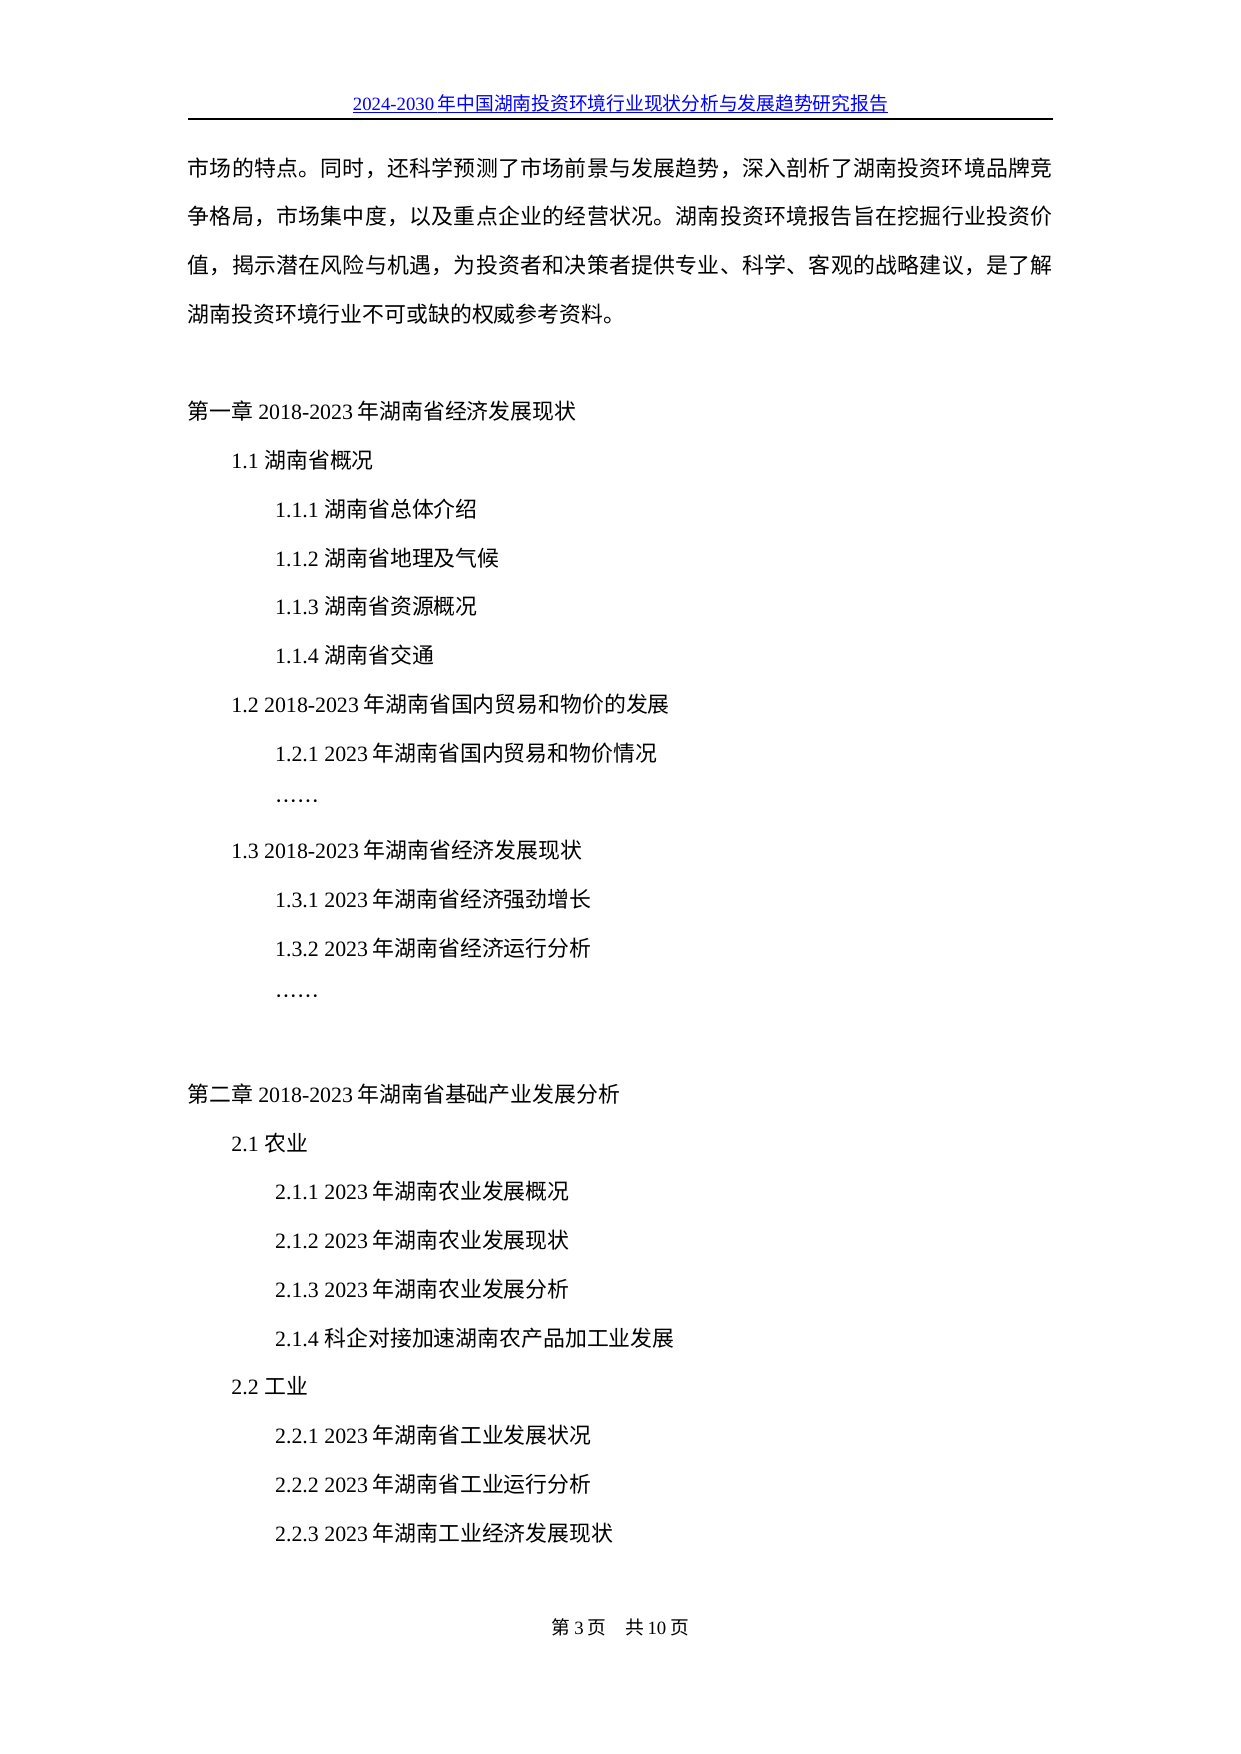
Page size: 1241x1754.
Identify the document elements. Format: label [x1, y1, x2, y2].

text [187, 150, 1053, 1548]
